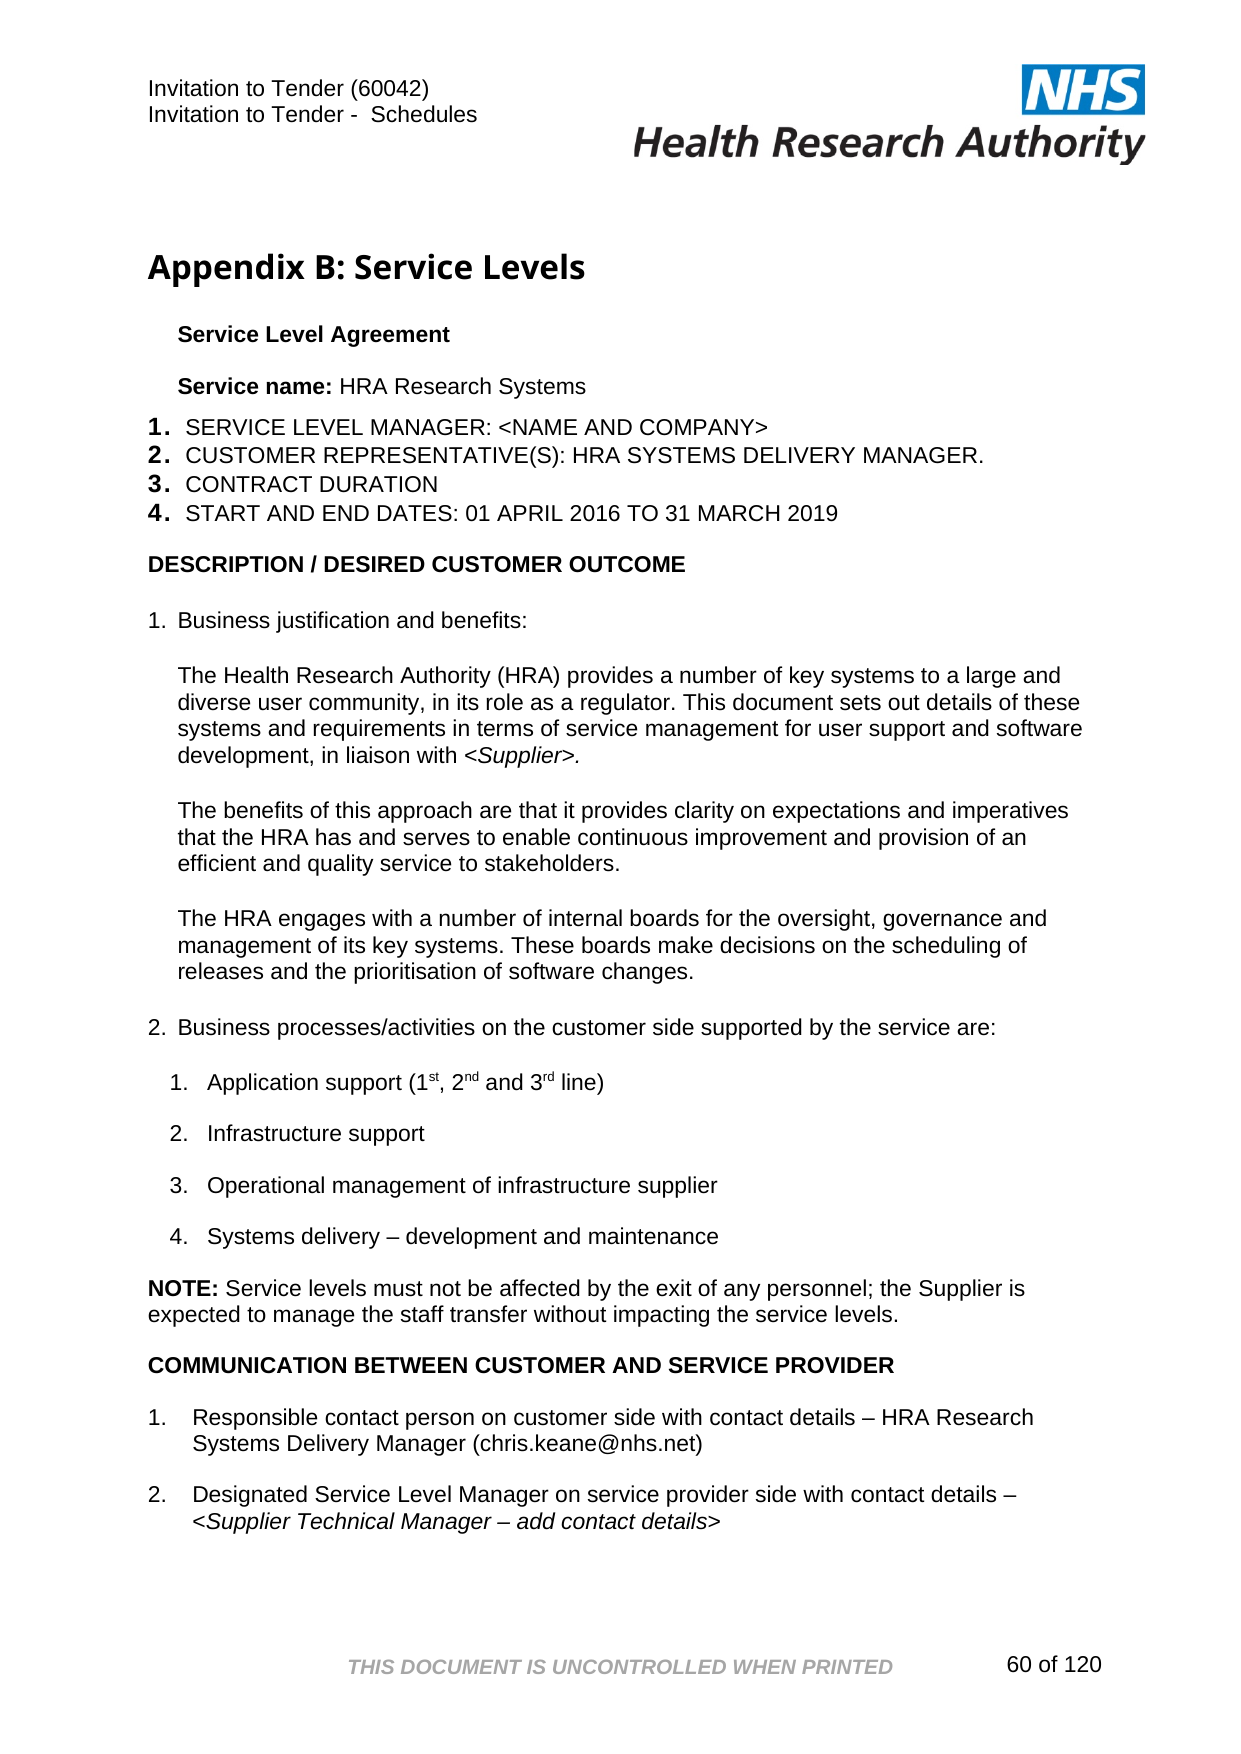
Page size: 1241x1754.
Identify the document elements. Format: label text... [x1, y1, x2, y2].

text The Health Research Authority (HRA) provides a number of key systems to a large and diverse user community, in its role as a regulator. This document sets out details of these systems and requirements in terms of service management for user support and software development, in liaison with <Supplier>. [177, 662, 1092, 768]
list Customer representative(s): HRA Systems Delivery Manager. [148, 440, 1092, 469]
list Responsible contact person on customer side with contact details – HRA Research Systems Delivery Manager (chris.keane@nhs.net) [148, 1403, 1092, 1456]
text Communication between customer and service provider [148, 1352, 1092, 1378]
list Contract duration [148, 469, 1092, 498]
list Operational management of infrastructure supplier [169, 1172, 1092, 1198]
text The benefits of this approach are that it provides clarity on expectations and imperatives that the HRA has and serves to enable continuous improvement and provision of an efficient and quality service to stakeholders. [177, 797, 1092, 876]
text Service name: HRA Research Systems [177, 373, 1092, 399]
list Service Level Manager: <Name and Company> [148, 411, 1092, 440]
list Application support (1st, 2nd and 3rd line) [169, 1069, 1092, 1095]
list Business processes/activities on the customer side supported by the service are: [148, 1013, 1092, 1040]
list Infrastructure support [169, 1120, 1092, 1147]
text Service Level Agreement [177, 321, 1092, 348]
list Designated Service Level Manager on service provider side with contact details – <Supplier Technical Manager – add contact details> [148, 1481, 1092, 1534]
text NOTE: Service levels must not be affected by the exit of any personnel; the Supplier is expected to manage the staff transfer without impacting the service levels. [148, 1274, 1092, 1327]
list Business justification and benefits: [148, 607, 1092, 633]
list Systems delivery – development and maintenance [169, 1223, 1092, 1249]
text Description / desired customer outcome [148, 551, 1092, 578]
text The HRA engages with a number of internal boards for the oversight, governance and management of its key systems. These boards make decisions on the scheduling of releases and the prioritisation of software changes. [177, 905, 1092, 984]
picture [632, 64, 1146, 164]
subtitle Appendix B: Service Levels [148, 244, 1092, 289]
list Start and end dates: 01 April 2016 to 31 March 2019 [148, 498, 1092, 526]
